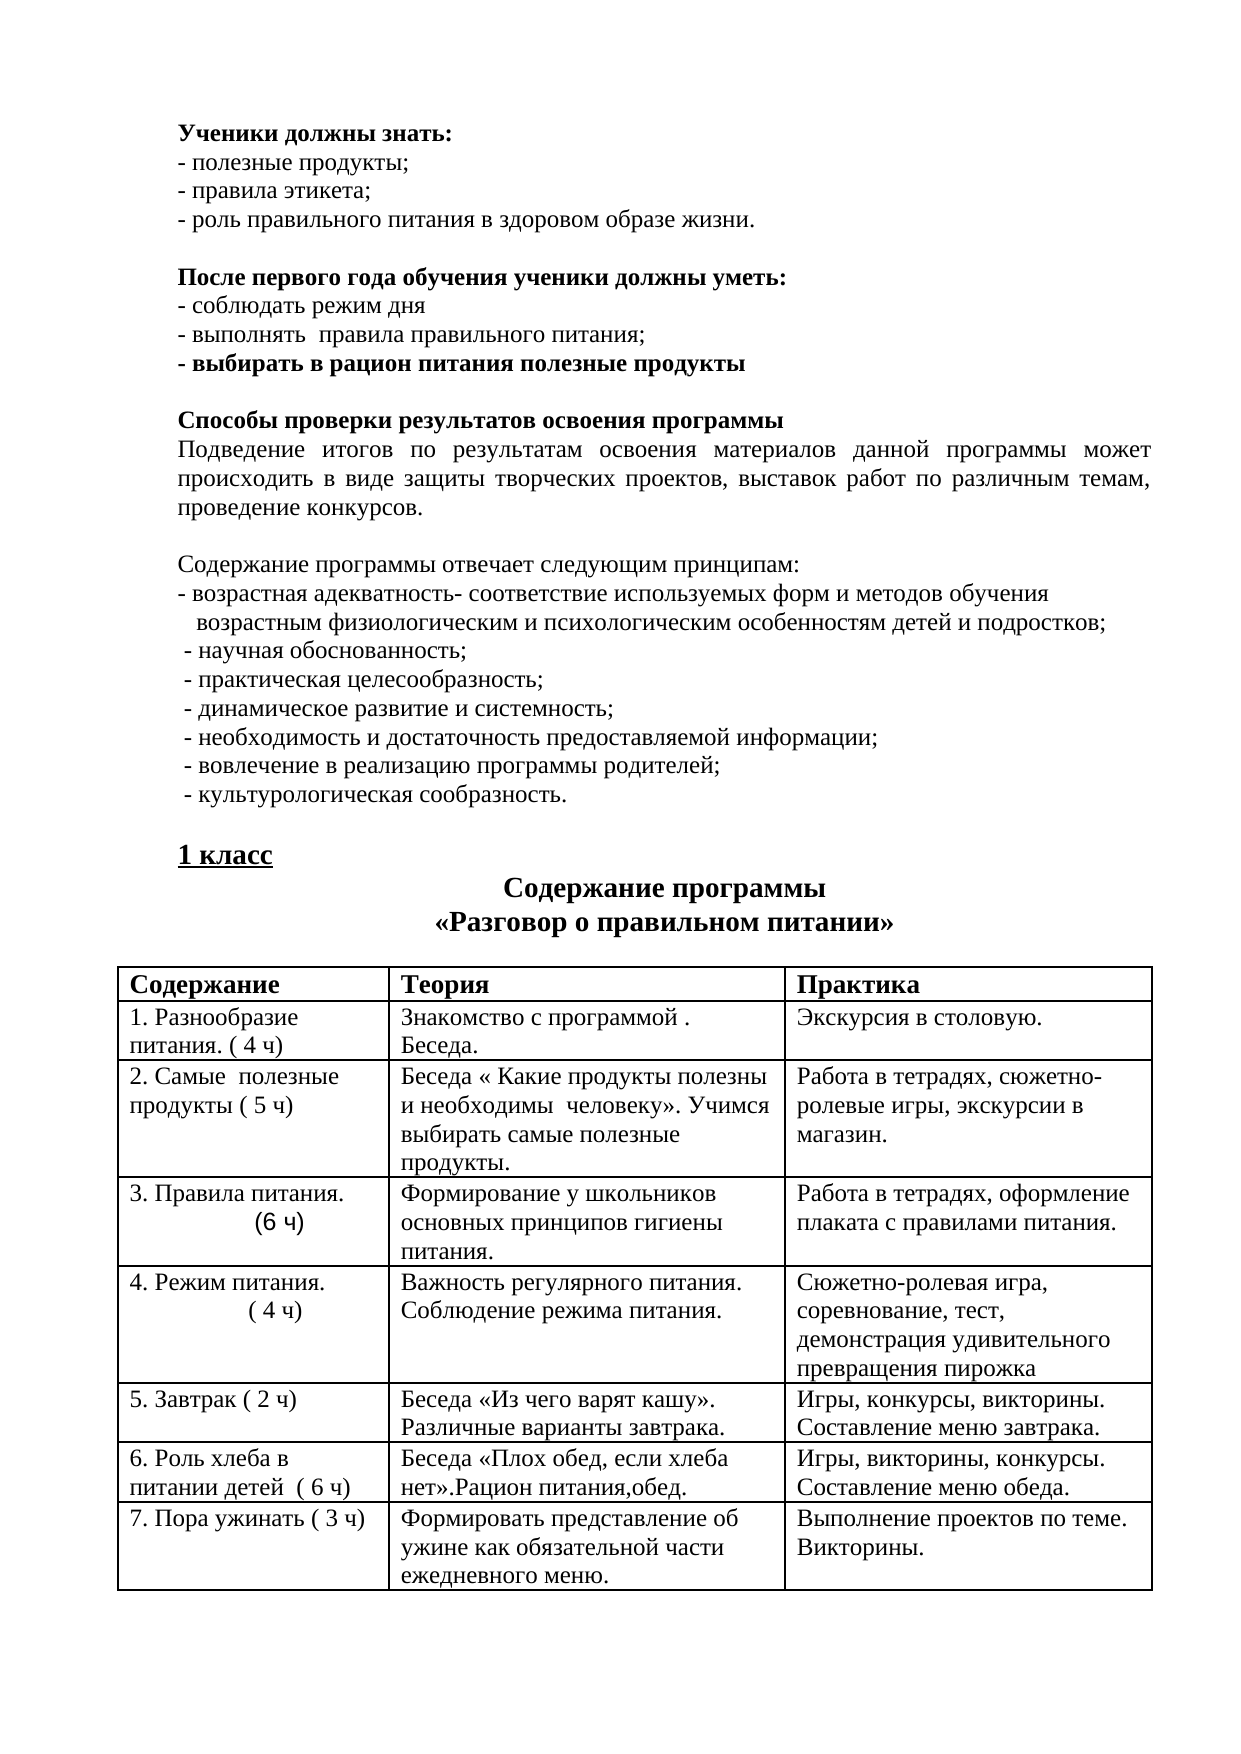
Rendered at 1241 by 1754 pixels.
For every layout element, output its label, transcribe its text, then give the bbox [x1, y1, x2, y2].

text Ученики должны знать: [177, 118, 1152, 147]
table_cell Важность регулярного питания. Соблюдение режима питания. [390, 1267, 784, 1382]
table_cell Беседа «Из чего варят кашу». Различные варианты завтрака. [390, 1384, 784, 1441]
table_cell 6. Роль хлеба в питании детей ( 6 ч) [119, 1443, 388, 1501]
table_cell Формировать представление об ужине как обязательной части ежедневного меню. [390, 1503, 784, 1589]
table_cell 5. Завтрак ( 2 ч) [119, 1384, 388, 1441]
table_cell Игры, викторины, конкурсы. Составление меню обеда. [786, 1443, 1151, 1501]
text - выбирать в рацион питания полезные продукты [177, 348, 1152, 377]
table_cell Сюжетно-ролевая игра, соревнование, тест, демонстрация удивительного превращения пирожка [786, 1267, 1151, 1382]
table_cell Беседа « Какие продукты полезны и необходимы человеку». Учимся выбирать самые полезные продукты. [390, 1061, 784, 1176]
table_cell Выполнение проектов по теме. Викторины. [786, 1503, 1151, 1589]
text - правила этикета; [177, 176, 1152, 204]
table_header Содержание [119, 968, 388, 999]
text - культурологическая сообразность. [177, 779, 1152, 808]
text - научная обоснованность; [177, 636, 1152, 664]
text «Разговор о правильном питании» [177, 904, 1152, 937]
text - вовлечение в реализацию программы родителей; [177, 751, 1152, 779]
text - динамическое развитие и системность; [177, 693, 1152, 722]
table_header Теория [390, 968, 784, 999]
text - возрастная адекватность- соответствие используемых форм и методов обучения [177, 578, 1152, 607]
text - практическая целесообразность; [177, 664, 1152, 693]
text - выполнять правила правильного питания; [177, 319, 1152, 348]
table_cell 2. Самые полезные продукты ( 5 ч) [119, 1061, 388, 1176]
table_cell Знакомство с программой . Беседа. [390, 1002, 784, 1059]
table_cell 3. Правила питания. (6 ч) [119, 1178, 388, 1264]
table_cell 4. Режим питания. ( 4 ч) [119, 1267, 388, 1382]
text - соблюдать режим дня [177, 291, 1152, 319]
table_cell 1. Разнообразие питания. ( 4 ч) [119, 1002, 388, 1059]
text - роль правильного питания в здоровом образе жизни. [177, 204, 1152, 233]
text возрастным физиологическим и психологическим особенностям детей и подростков; [177, 607, 1152, 636]
text Содержание программы отвечает следующим принципам: [177, 549, 1152, 578]
table_cell Работа в тетрадях, сюжетно-ролевые игры, экскурсии в магазин. [786, 1061, 1151, 1176]
table_header Практика [786, 968, 1151, 999]
table_cell Экскурсия в столовую. [786, 1002, 1151, 1059]
table_cell Беседа «Плох обед, если хлеба нет».Рацион питания,обед. [390, 1443, 784, 1501]
text После первого года обучения ученики должны уметь: [177, 262, 1152, 291]
table_cell Формирование у школьников основных принципов гигиены питания. [390, 1178, 784, 1264]
table_cell Игры, конкурсы, викторины. Составление меню завтрака. [786, 1384, 1151, 1441]
table_cell Работа в тетрадях, оформление плаката с правилами питания. [786, 1178, 1151, 1264]
text Содержание программы [177, 870, 1152, 904]
text - полезные продукты; [177, 147, 1152, 176]
text 1 класс [177, 837, 1152, 870]
text Подведение итогов по результатам освоения материалов данной программы может происходить в виде защиты творческих проектов, выставок работ по различным темам, проведение конкурсов. [177, 434, 1152, 521]
table_cell 7. Пора ужинать ( 3 ч) [119, 1503, 388, 1589]
text Способы проверки результатов освоения программы [177, 406, 1152, 434]
text - необходимость и достаточность предоставляемой информации; [177, 722, 1152, 751]
